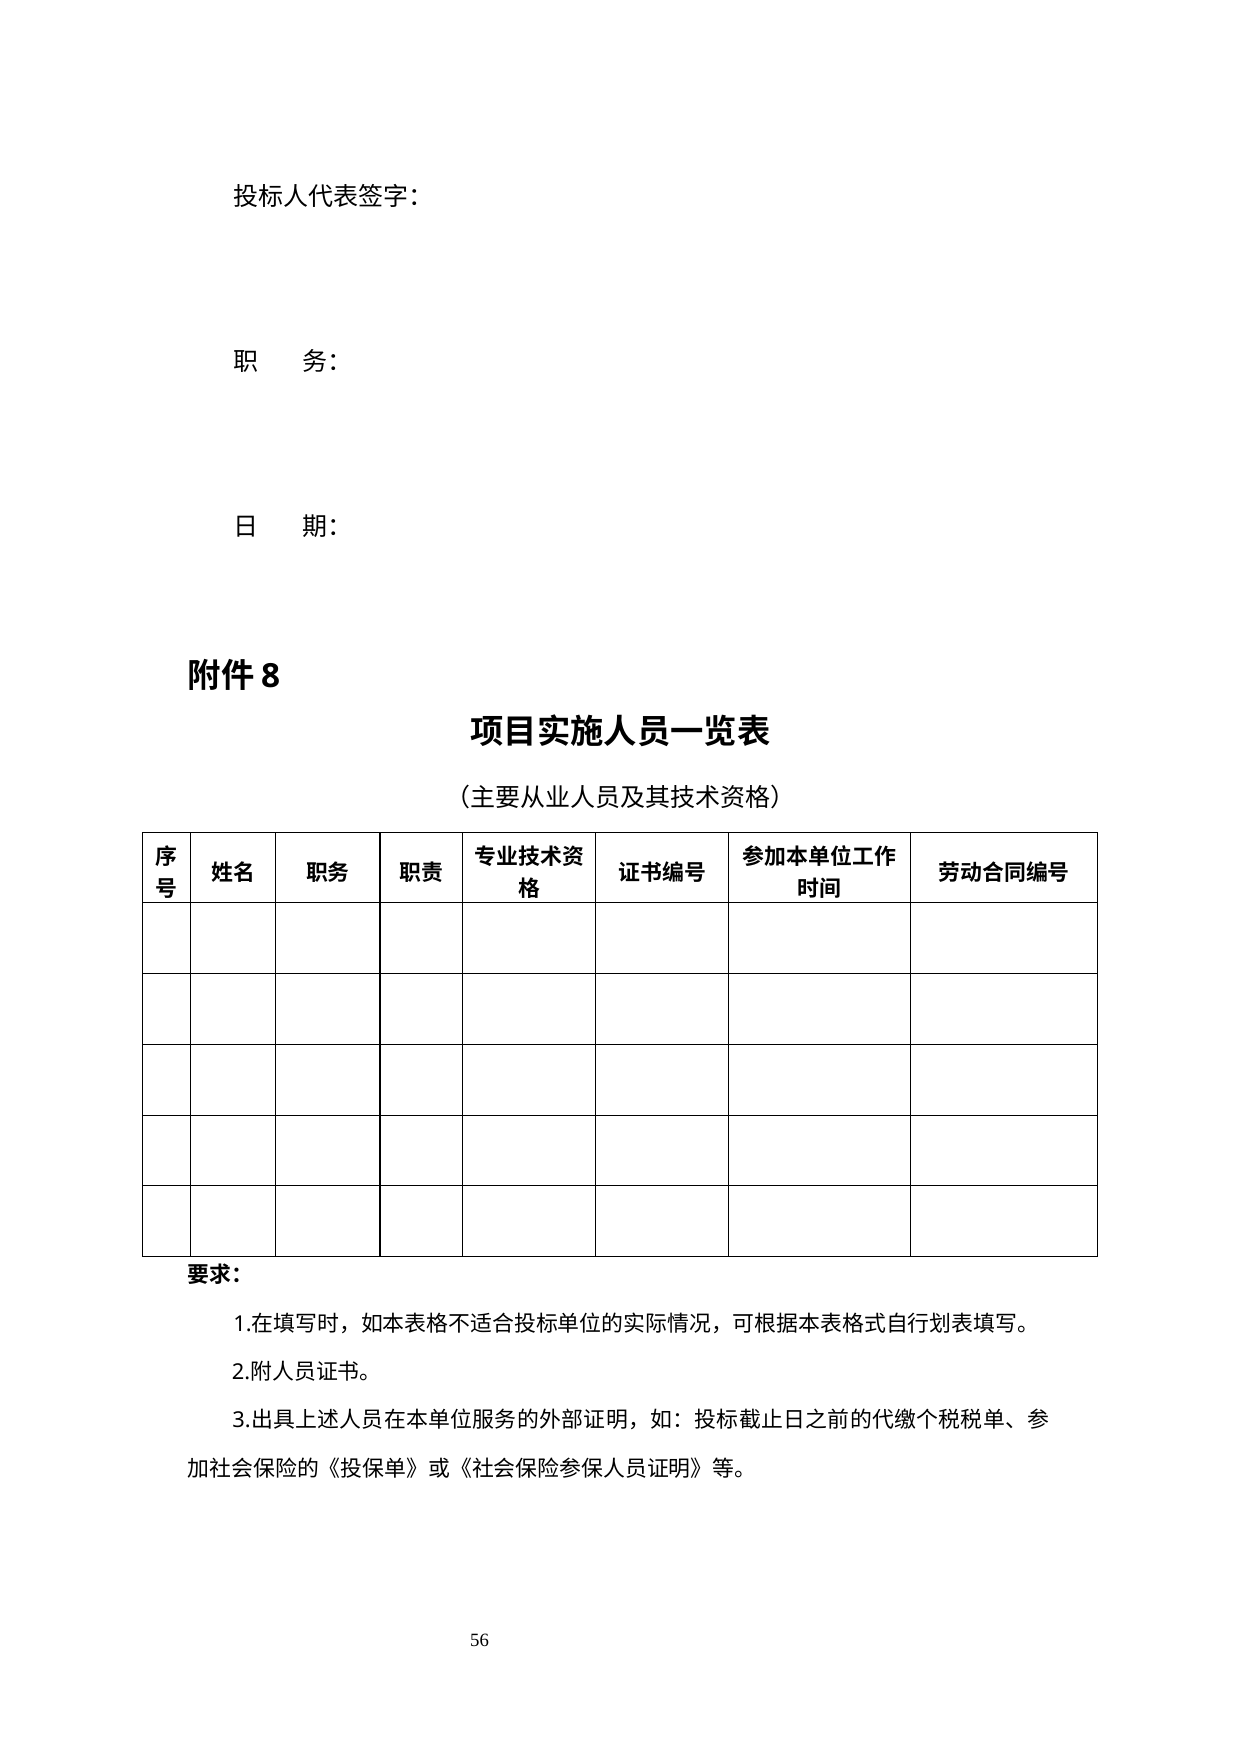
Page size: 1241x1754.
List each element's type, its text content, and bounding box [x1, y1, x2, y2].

table_cell [729, 903, 910, 973]
table_cell [276, 974, 379, 1044]
table_header 序号 [143, 833, 190, 902]
table_cell [191, 903, 275, 973]
text 投标人代表签字： [187, 162, 1053, 227]
text 日 期： [187, 492, 1053, 557]
table_header 专业技术资格 [463, 833, 595, 902]
table_cell [596, 1186, 728, 1256]
table_cell [191, 1045, 275, 1114]
table_cell [596, 1045, 728, 1114]
table_cell [143, 1186, 190, 1256]
text 2.附人员证书。 [232, 1354, 1053, 1386]
table_cell [276, 1116, 379, 1185]
text 职 务： [187, 327, 1053, 392]
table_cell [911, 903, 1097, 973]
table_cell [596, 974, 728, 1044]
table_cell [381, 903, 462, 973]
table_cell [911, 1045, 1097, 1114]
table_header 职务 [276, 833, 379, 902]
table_cell [191, 974, 275, 1044]
table_cell [381, 1186, 462, 1256]
table_cell [191, 1186, 275, 1256]
table_cell [276, 1186, 379, 1256]
table_cell [463, 903, 595, 973]
table_header 参加本单位工作时间 [729, 833, 910, 902]
table_cell [191, 1116, 275, 1185]
table_cell [381, 1045, 462, 1114]
table_header 劳动合同编号 [911, 833, 1097, 902]
table_header 证书编号 [596, 833, 728, 902]
text 项目实施人员一览表 [187, 705, 1053, 753]
table_cell [911, 1116, 1097, 1185]
table_cell [143, 974, 190, 1044]
table_header 姓名 [191, 833, 275, 902]
table_cell [463, 1045, 595, 1114]
table_header 职责 [381, 833, 462, 902]
table_cell [596, 1116, 728, 1185]
table_cell [729, 1045, 910, 1114]
table_cell [143, 1116, 190, 1185]
table_cell [729, 974, 910, 1044]
table_cell [276, 1045, 379, 1114]
table_cell [729, 1116, 910, 1185]
table_cell [143, 1045, 190, 1114]
table_cell [463, 1186, 595, 1256]
table_cell [381, 974, 462, 1044]
table_cell [596, 903, 728, 973]
text 要求： [187, 1257, 1053, 1289]
table_cell [143, 903, 190, 973]
text 3.出具上述人员在本单位服务的外部证明，如：投标截止日之前的代缴个税税单、参加社会保险的《投保单》或《社会保险参保人员证明》等。 [187, 1402, 1053, 1483]
text （主要从业人员及其技术资格） [187, 778, 1053, 814]
table_cell [463, 974, 595, 1044]
table_cell [381, 1116, 462, 1185]
table_cell [276, 903, 379, 973]
text 1.在填写时，如本表格不适合投标单位的实际情况，可根据本表格式自行划表填写。 [233, 1305, 1053, 1338]
table_cell [911, 1186, 1097, 1256]
table_cell [911, 974, 1097, 1044]
table_cell [463, 1116, 595, 1185]
table_cell [729, 1186, 910, 1256]
text 附件8 [187, 640, 1053, 705]
